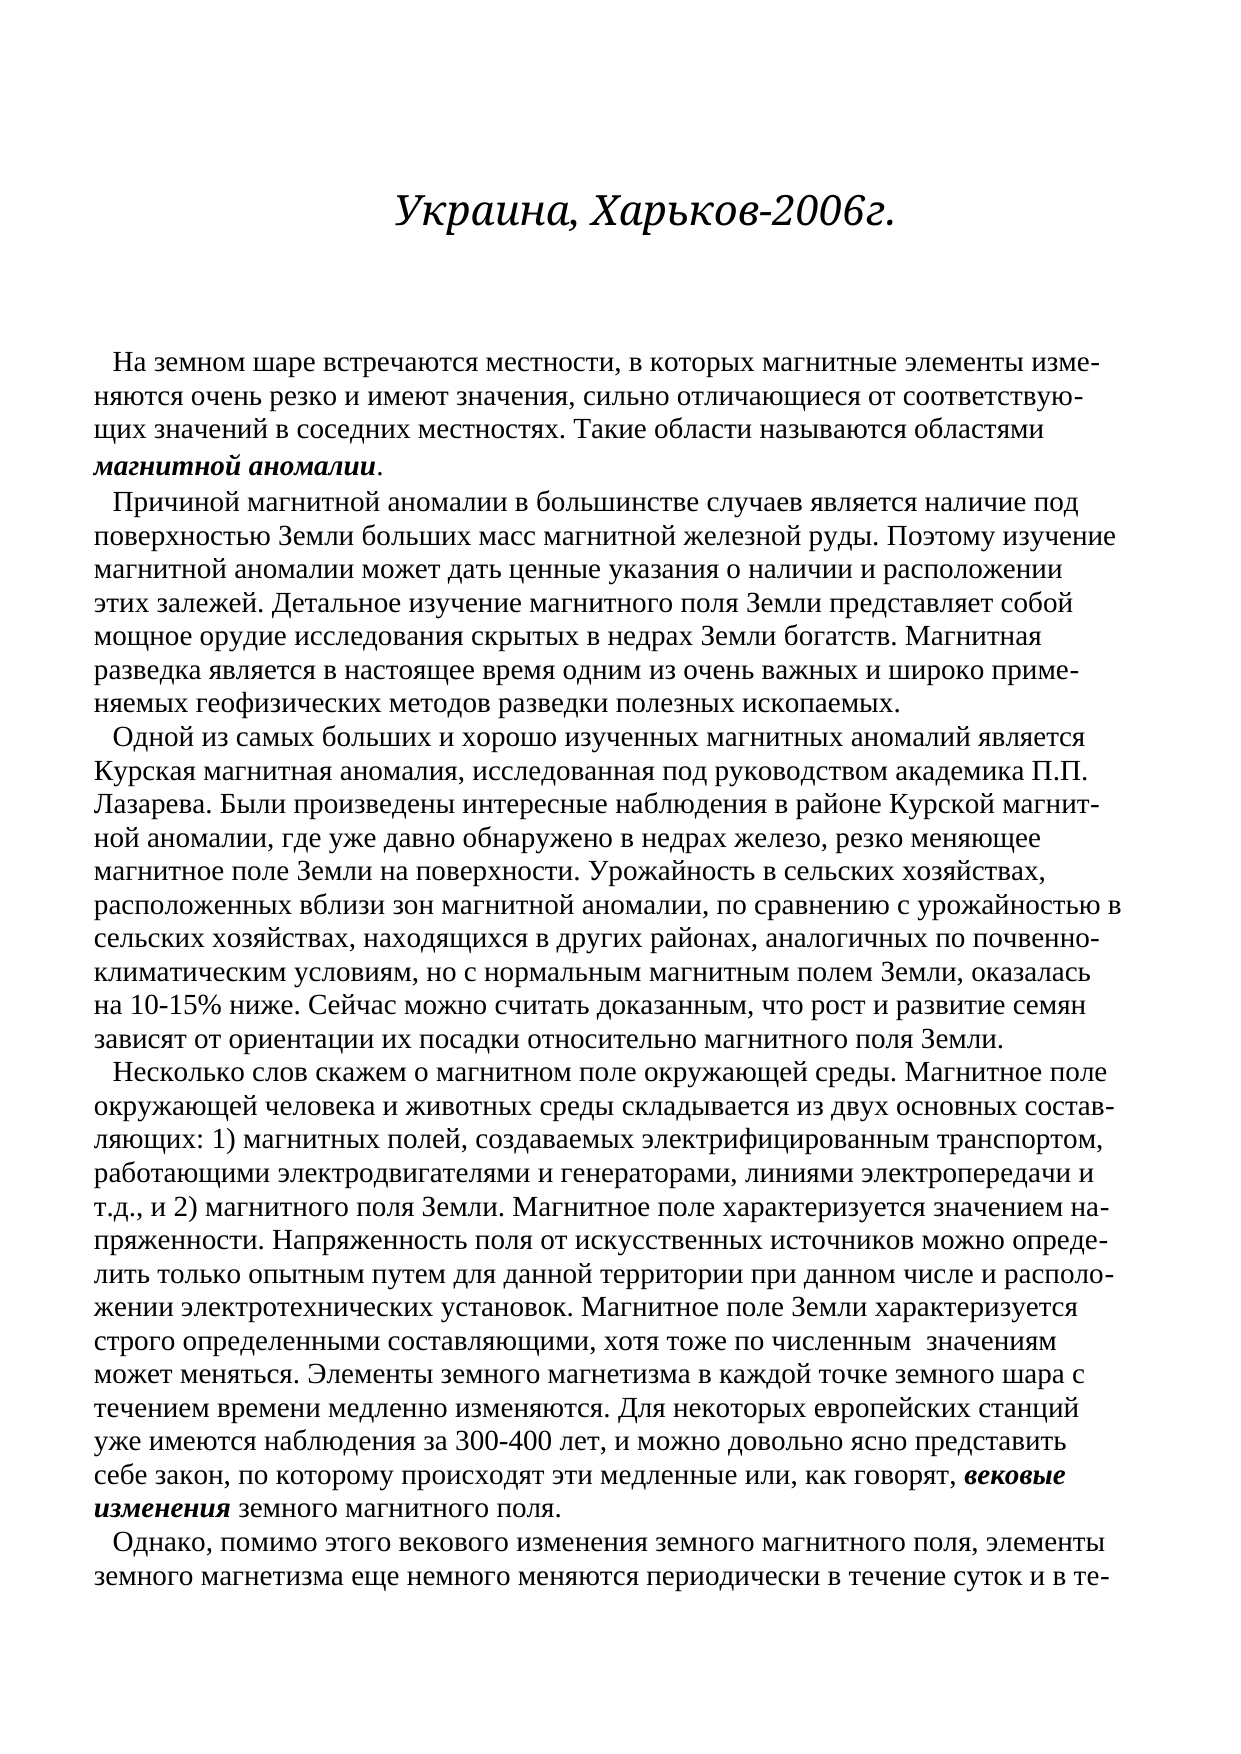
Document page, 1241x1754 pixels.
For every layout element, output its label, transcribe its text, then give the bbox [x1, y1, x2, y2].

text На земном шаре встречаются местности, в которых магнитные элементы изменяются очень резко и имеют значения, сильно отличающиеся от соответствующих значений в соседних местностях. Такие области называются областями магнитной аномалии. [94, 344, 1106, 484]
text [94, 1524, 1125, 1591]
text Одной из самых больших и хорошо изученных магнитных аномалий является Курская магнитная аномалия, исследованная под руководством академика П.П. Лазарева. Были произведены интересные наблюдения в районе Курской магнитной аномалии, где уже давно обнаружено в недрах железо, резко меняющее магнитное поле Земли на поверхности. Урожайность в сельских хозяйствах, расположенных вблизи зон магнитной аномалии, по сравнению с урожайностью в сельских хозяйствах, находящихся в других районах, аналогичных по почвенно-климатическим условиям, но с нормальным магнитным полем Земли, оказалась на 10-15% ниже. Сейчас можно считать доказанным, что рост и развитие семян зависят от ориентации их посадки относительно магнитного поля Земли. [94, 719, 1125, 1054]
text Несколько слов скажем о магнитном поле окружающей среды. Магнитное поле окружающей человека и животных среды складывается из двух основных составляющих: 1) магнитных полей, создаваемых электрифицированным транспортом, работающими электродвигателями и генераторами, линиями электропередачи и т.д., и 2) магнитного поля Земли. Магнитное поле характеризуется значением напряженности. Напряженность поля от искусственных источников можно определить только опытным путем для данной территории при данном числе и расположении электротехнических установок. Магнитное поле Земли характеризуется строго определенными составляющими, хотя тоже по численным значениям может меняться. Элементы земного магнетизма в каждой точке земного шара с течением времени медленно изменяются. Для некоторых европейских станций уже имеются наблюдения за 300-400 лет, и можно довольно ясно представить себе закон, по которому происходят эти медленные или, как говорят, вековые изменения земного магнитного поля. [94, 1054, 1125, 1524]
text Причиной магнитной аномалии в большинстве случаев является наличие под поверхностью Земли больших масс магнитной железной руды. Поэтому изучение магнитной аномалии может дать ценные указания о наличии и расположении этих залежей. Детальное изучение магнитного поля Земли представляет собой мощное орудие исследования скрытых в недрах Земли богатств. Магнитная разведка является в настоящее время одним из очень важных и широко применяемых геофизических методов разведки полезных ископаемых. [94, 484, 1125, 719]
text Украина, Харьков-2006г. [131, 181, 1106, 237]
